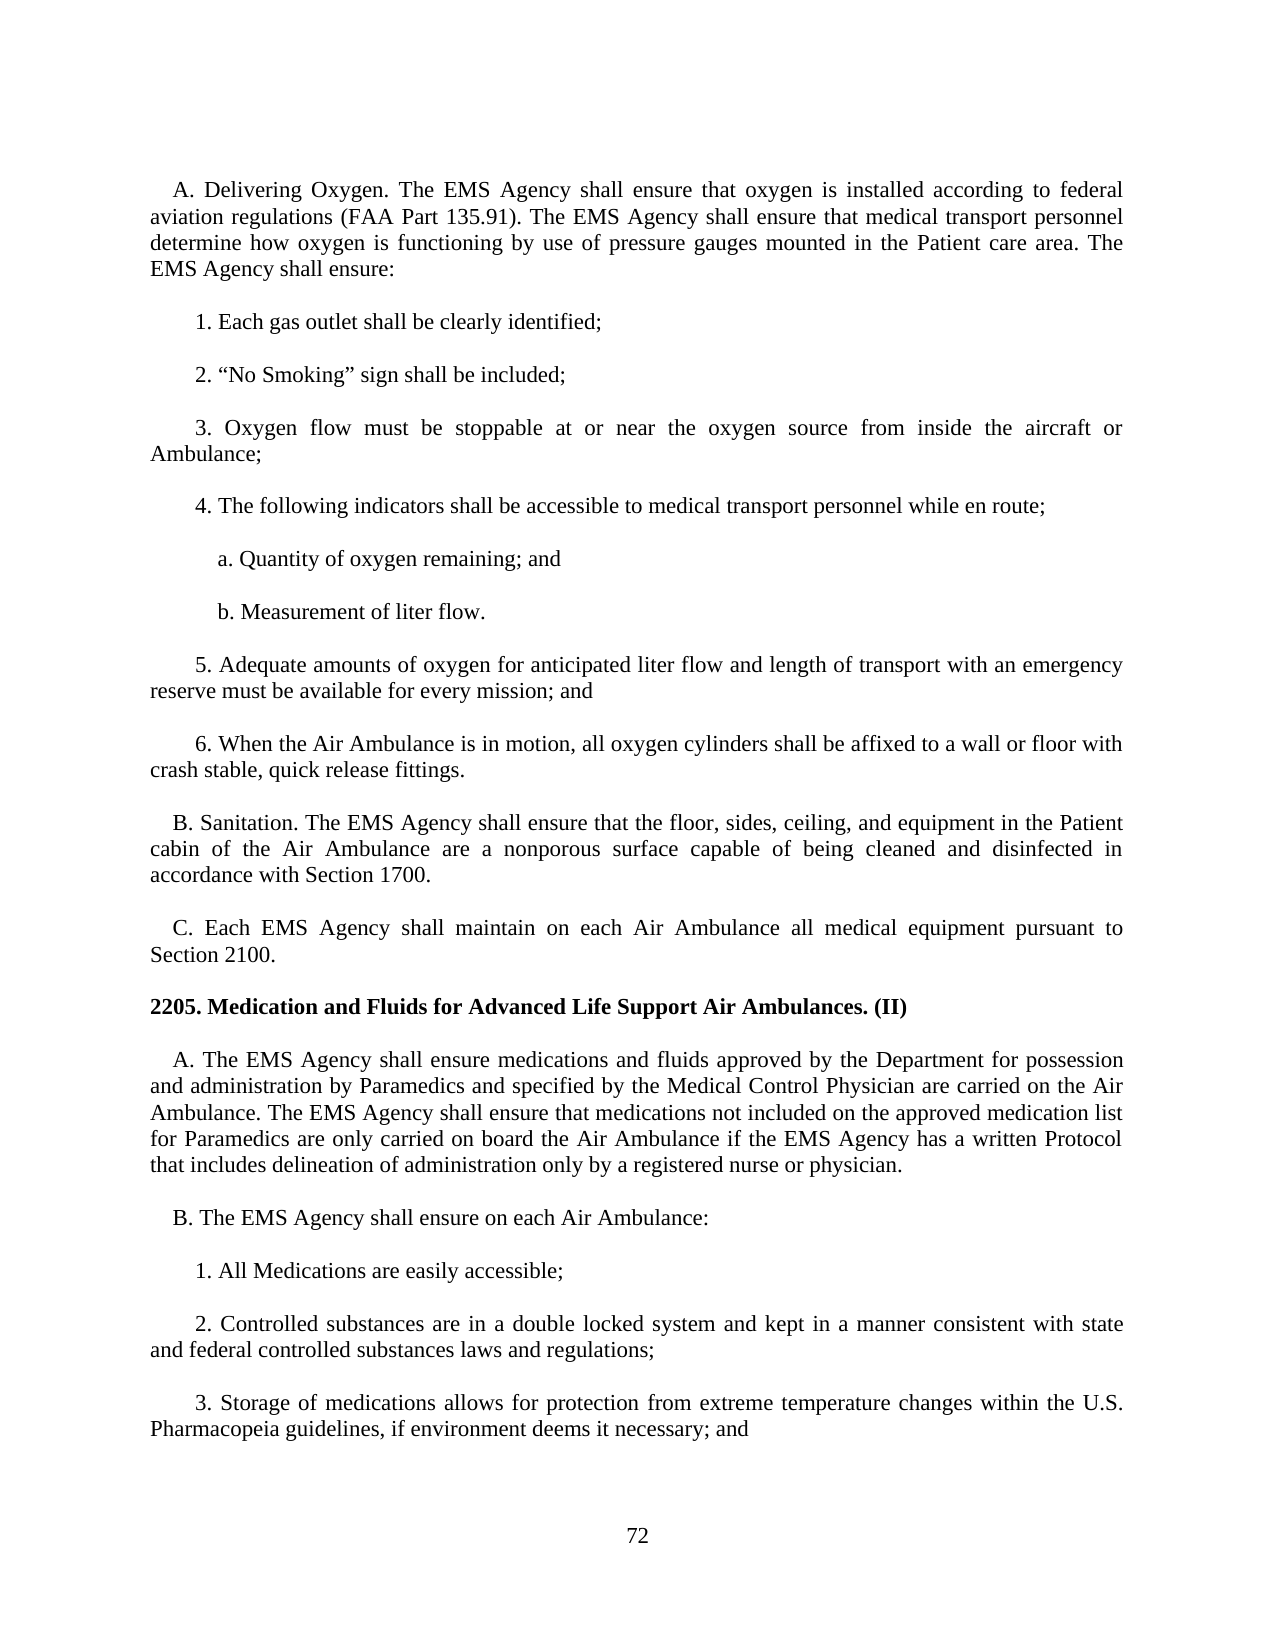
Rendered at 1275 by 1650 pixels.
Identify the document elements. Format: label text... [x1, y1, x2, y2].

text a. Quantity of oxygen remaining; and [150, 545, 1125, 572]
text B. Sanitation. The EMS Agency shall ensure that the floor, sides, ceiling, and equipment in the Patient cabin of the Air Ambulance are a nonporous surface capable of being cleaned and disinfected in accordance with Section 1700. [150, 809, 1125, 888]
text A. The EMS Agency shall ensure medications and fluids approved by the Department for possession and administration by Paramedics and specified by the Medical Control Physician are carried on the Air Ambulance. The EMS Agency shall ensure that medications not included on the approved medication list for Paramedics are only carried on board the Air Ambulance if the EMS Agency has a written Protocol that includes delineation of administration only by a registered nurse or physician. [150, 1046, 1125, 1178]
text 2205. Medication and Fluids for Advanced Life Support Air Ambulances. (II) [150, 993, 1125, 1020]
text 3. Storage of medications allows for protection from extreme temperature changes within the U.S. Pharmacopeia guidelines, if environment deems it necessary; and [150, 1389, 1125, 1441]
text 3. Oxygen flow must be stoppable at or near the oxygen source from inside the aircraft or Ambulance; [150, 413, 1125, 466]
text B. The EMS Agency shall ensure on each Air Ambulance: [150, 1204, 1125, 1231]
text 1. Each gas outlet shall be clearly identified; [150, 308, 1125, 334]
text 6. When the Air Ambulance is in motion, all oxygen cylinders shall be affixed to a wall or floor with crash stable, quick release fittings. [150, 730, 1125, 782]
text C. Each EMS Agency shall maintain on each Air Ambulance all medical equipment pursuant to Section 2100. [150, 914, 1125, 967]
text 5. Adequate amounts of oxygen for anticipated liter flow and length of transport with an emergency reserve must be available for every mission; and [150, 651, 1125, 703]
text b. Measurement of liter flow. [150, 598, 1125, 624]
text 4. The following indicators shall be accessible to medical transport personnel while en route; [150, 493, 1125, 519]
text 1. All Medications are easily accessible; [150, 1257, 1125, 1283]
text 2. “No Smoking” sign shall be included; [150, 361, 1125, 387]
text 2. Controlled substances are in a double locked system and kept in a manner consistent with state and federal controlled substances laws and regulations; [150, 1309, 1125, 1362]
text A. Delivering Oxygen. The EMS Agency shall ensure that oxygen is installed according to federal aviation regulations (FAA Part 135.91). The EMS Agency shall ensure that medical transport personnel determine how oxygen is functioning by use of pressure gauges mounted in the Patient care area. The EMS Agency shall ensure: [150, 176, 1125, 282]
